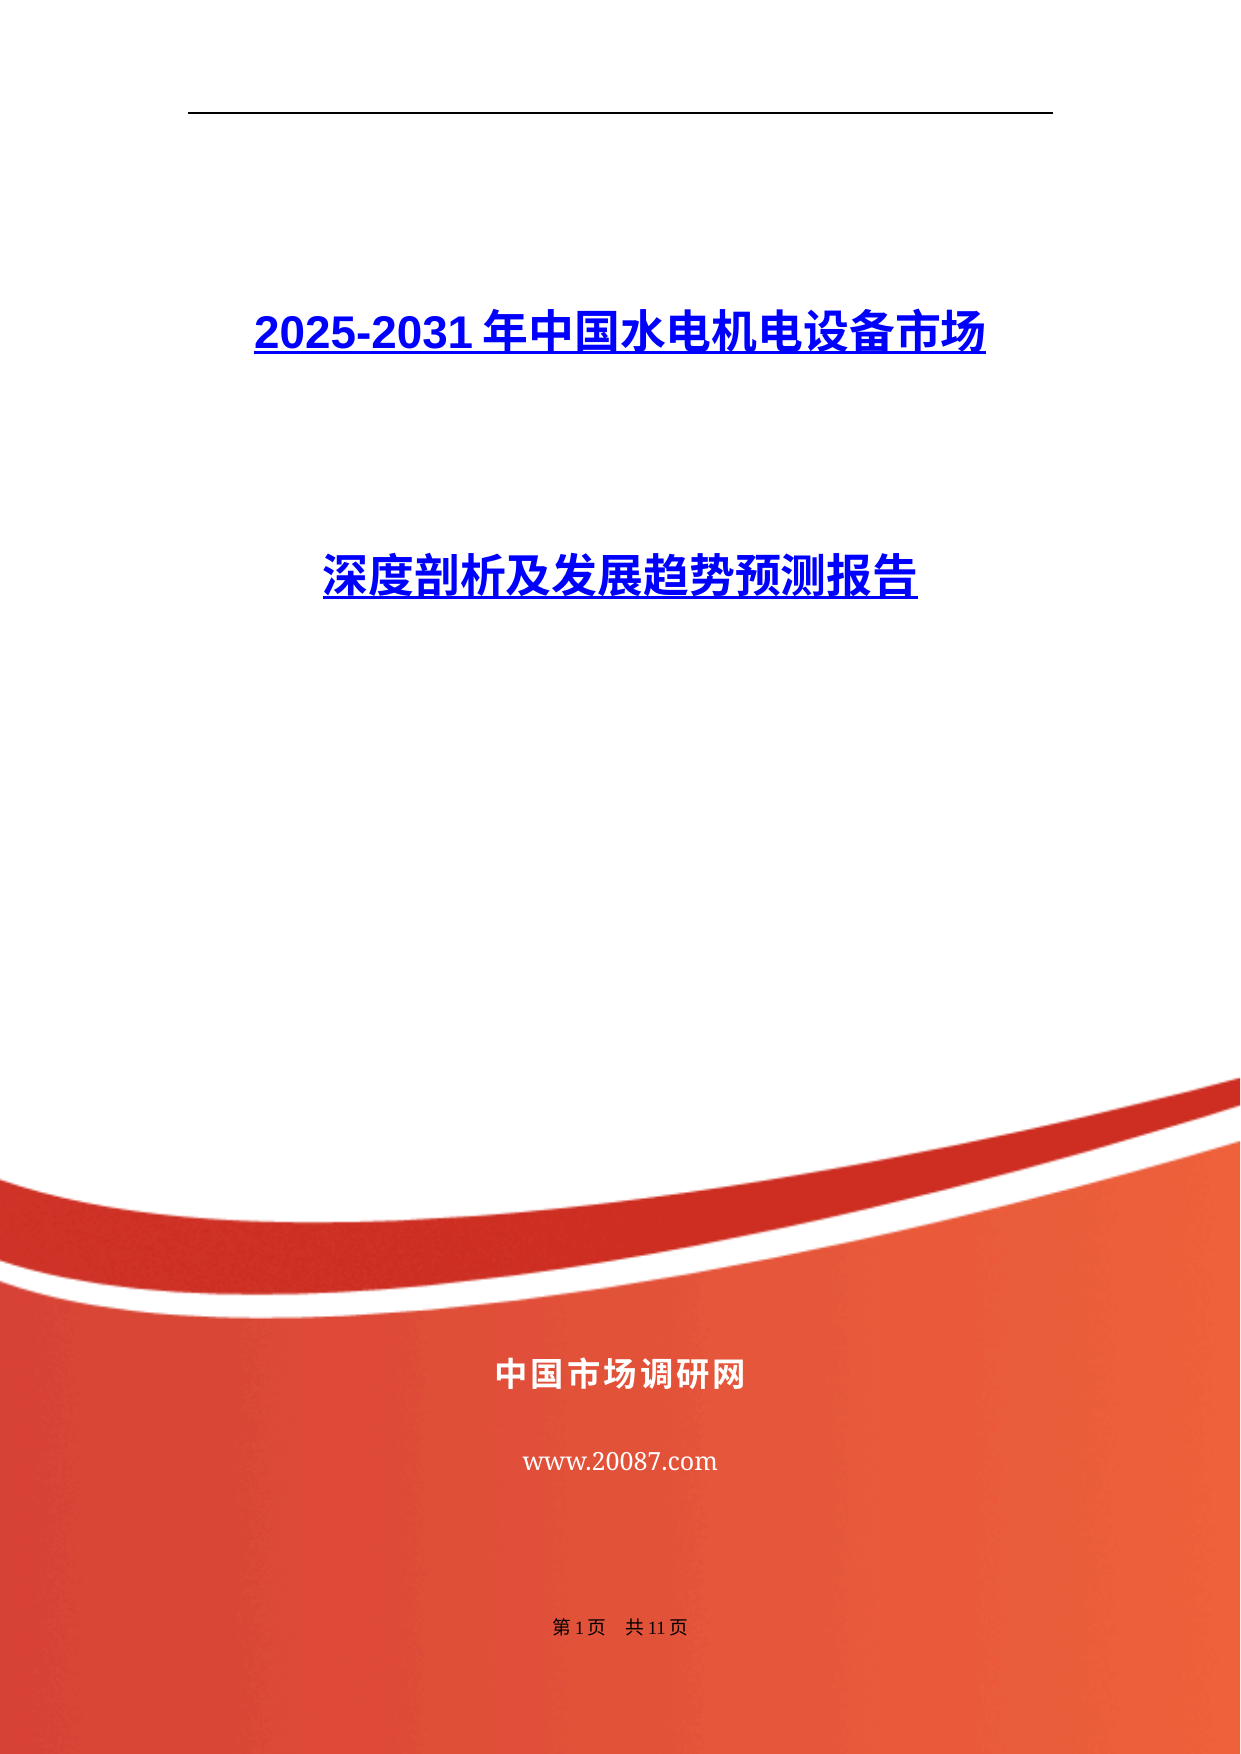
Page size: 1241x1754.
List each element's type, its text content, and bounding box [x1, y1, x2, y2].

subtitle 中国市场调研网 [187, 1339, 1053, 1404]
picture [0, 1006, 1241, 1754]
text www.20087.com [187, 1428, 1053, 1493]
table_header 2025-2031年中国水电机电设备市场深度剖析及发展趋势预测报告 [188, 207, 1053, 773]
